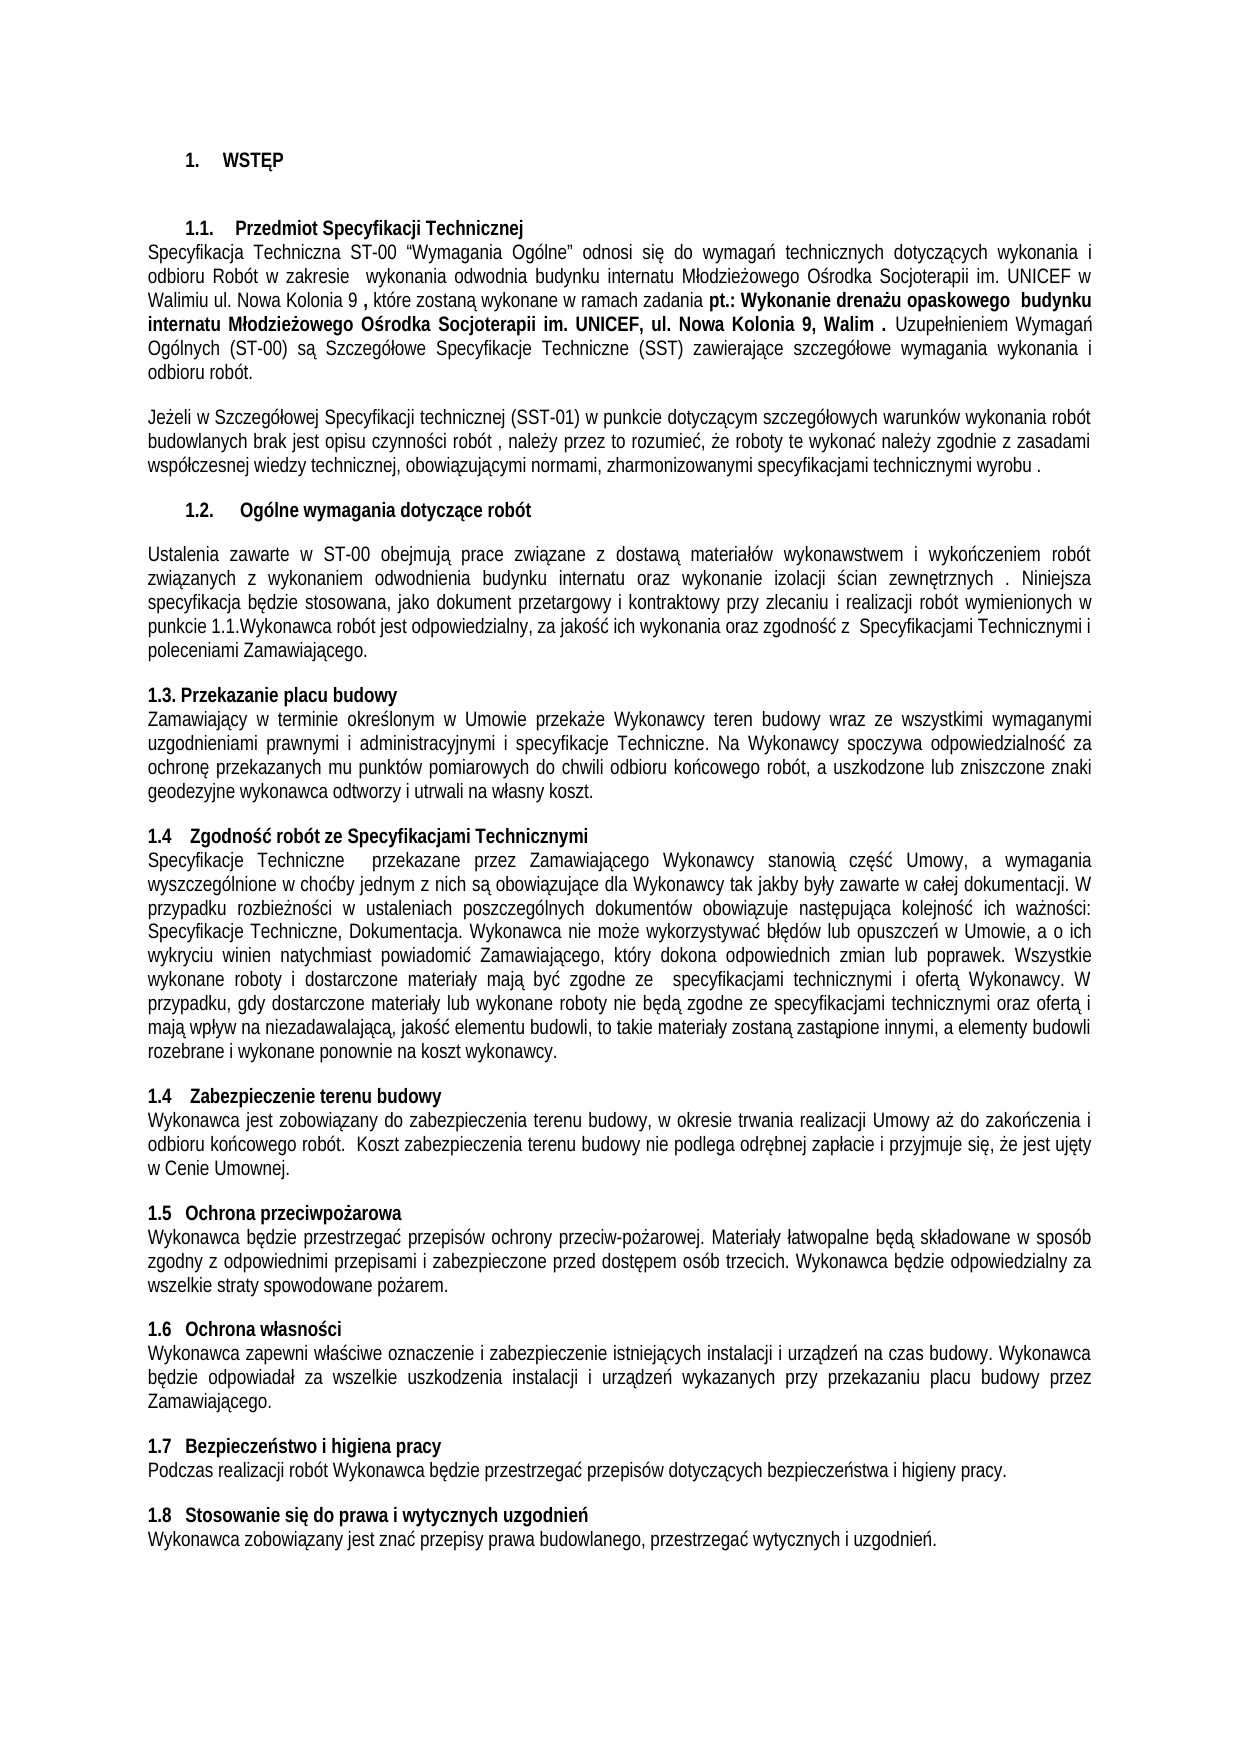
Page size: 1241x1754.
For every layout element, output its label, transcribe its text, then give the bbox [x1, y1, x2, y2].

subtitle Bezpieczeństwo i higiena pracy [148, 1434, 1093, 1458]
subtitle Zabezpieczenie terenu budowy [148, 1084, 1093, 1108]
text Specyfikacje Techniczne przekazane przez Zamawiającego Wykonawcy stanowią część Umowy, a wymagania wyszczególnione w choćby jednym z nich są obowiązujące dla Wykonawcy tak jakby były zawarte w całej dokumentacji. W przypadku rozbieżności w ustaleniach poszczególnych dokumentów obowiązuje następująca kolejność ich ważności: Specyfikacje Techniczne, Dokumentacja. Wykonawca nie może wykorzystywać błędów lub opuszczeń w Umowie, a o ich wykryciu winien natychmiast powiadomić Zamawiającego, który dokona odpowiednich zmian lub poprawek. Wszystkie wykonane roboty i dostarczone materiały mają być zgodne ze specyfikacjami technicznymi i ofertą Wykonawcy. W przypadku, gdy dostarczone materiały lub wykonane roboty nie będą zgodne ze specyfikacjami technicznymi oraz ofertą i mają wpływ na niezadawalającą, jakość elementu budowli, to takie materiały zostaną zastąpione innymi, a elementy budowli rozebrane i wykonane ponownie na koszt wykonawcy. [148, 848, 1093, 1063]
text Wykonawca będzie przestrzegać przepisów ochrony przeciw-pożarowej. Materiały łatwopalne będą składowane w sposób zgodny z odpowiednimi przepisami i zabezpieczone przed dostępem osób trzecich. Wykonawca będzie odpowiedzialny za wszelkie straty spowodowane pożarem. [148, 1225, 1093, 1297]
text Zamawiający w terminie określonym w Umowie przekaże Wykonawcy teren budowy wraz ze wszystkimi wymaganymi uzgodnieniami prawnymi i administracyjnymi i specyfikacje Techniczne. Na Wykonawcy spoczywa odpowiedzialność za ochronę przekazanych mu punktów pomiarowych do chwili odbioru końcowego robót, a uszkodzone lub zniszczone znaki geodezyjne wykonawca odtworzy i utrwali na własny koszt. [148, 707, 1093, 803]
text Wykonawca zapewni właściwe oznaczenie i zabezpieczenie istniejących instalacji i urządzeń na czas budowy. Wykonawca będzie odpowiadał za wszelkie uszkodzenia instalacji i urządzeń wykazanych przy przekazaniu placu budowy przez Zamawiającego. [148, 1341, 1093, 1413]
subtitle Przedmiot Specyfikacji Technicznej [185, 216, 1093, 240]
text Wykonawca jest zobowiązany do zabezpieczenia terenu budowy, w okresie trwania realizacji Umowy aż do zakończenia i odbioru końcowego robót. Koszt zabezpieczenia terenu budowy nie podlega odrębnej zapłacie i przyjmuje się, że jest ujęty w Cenie Umownej. [148, 1108, 1093, 1180]
list Ogólne wymagania dotyczące robót [185, 498, 1093, 522]
subtitle WSTĘP [185, 148, 1093, 172]
text Wykonawca zobowiązany jest znać przepisy prawa budowlanego, przestrzegać wytycznych i uzgodnień. [148, 1527, 1093, 1551]
subtitle Ochrona własności [148, 1317, 1093, 1341]
text Specyfikacja Techniczna ST-00 “Wymagania Ogólne” odnosi się do wymagań technicznych dotyczących wykonania i odbioru Robót w zakresie wykonania odwodnia budynku internatu Młodzieżowego Ośrodka Socjoterapii im. UNICEF w Walimiu ul. Nowa Kolonia 9 , które zostaną wykonane w ramach zadania pt.: Wykonanie drenażu opaskowego budynku internatu Młodzieżowego Ośrodka Socjoterapii im. UNICEF, ul. Nowa Kolonia 9, Walim . Uzupełnieniem Wymagań Ogólnych (ST-00) są Szczegółowe Specyfikacje Techniczne (SST) zawierające szczegółowe wymagania wykonania i odbioru robót. [148, 240, 1093, 384]
subtitle Stosowanie się do prawa i wytycznych uzgodnień [148, 1503, 1093, 1527]
subtitle Zgodność robót ze Specyfikacjami Technicznymi [148, 824, 1093, 848]
text Jeżeli w Szczegółowej Specyfikacji technicznej (SST-01) w punkcie dotyczącym szczegółowych warunków wykonania robót budowlanych brak jest opisu czynności robót , należy przez to rozumieć, że roboty te wykonać należy zgodnie z zasadami współczesnej wiedzy technicznej, obowiązującymi normami, zharmonizowanymi specyfikacjami technicznymi wyrobu . [148, 405, 1093, 477]
text Ustalenia zawarte w ST-00 obejmują prace związane z dostawą materiałów wykonawstwem i wykończeniem robót związanych z wykonaniem odwodnienia budynku internatu oraz wykonanie izolacji ścian zewnętrznych . Niniejsza specyfikacja będzie stosowana, jako dokument przetargowy i kontraktowy przy zlecaniu i realizacji robót wymienionych w punkcie 1.1.Wykonawca robót jest odpowiedzialny, za jakość ich wykonania oraz zgodność z Specyfikacjami Technicznymi i poleceniami Zamawiającego. [148, 542, 1093, 662]
subtitle 1.3. Przekazanie placu budowy [148, 683, 1093, 707]
text Podczas realizacji robót Wykonawca będzie przestrzegać przepisów dotyczących bezpieczeństwa i higieny pracy. [148, 1458, 1093, 1482]
subtitle Ochrona przeciwpożarowa [148, 1201, 1093, 1225]
